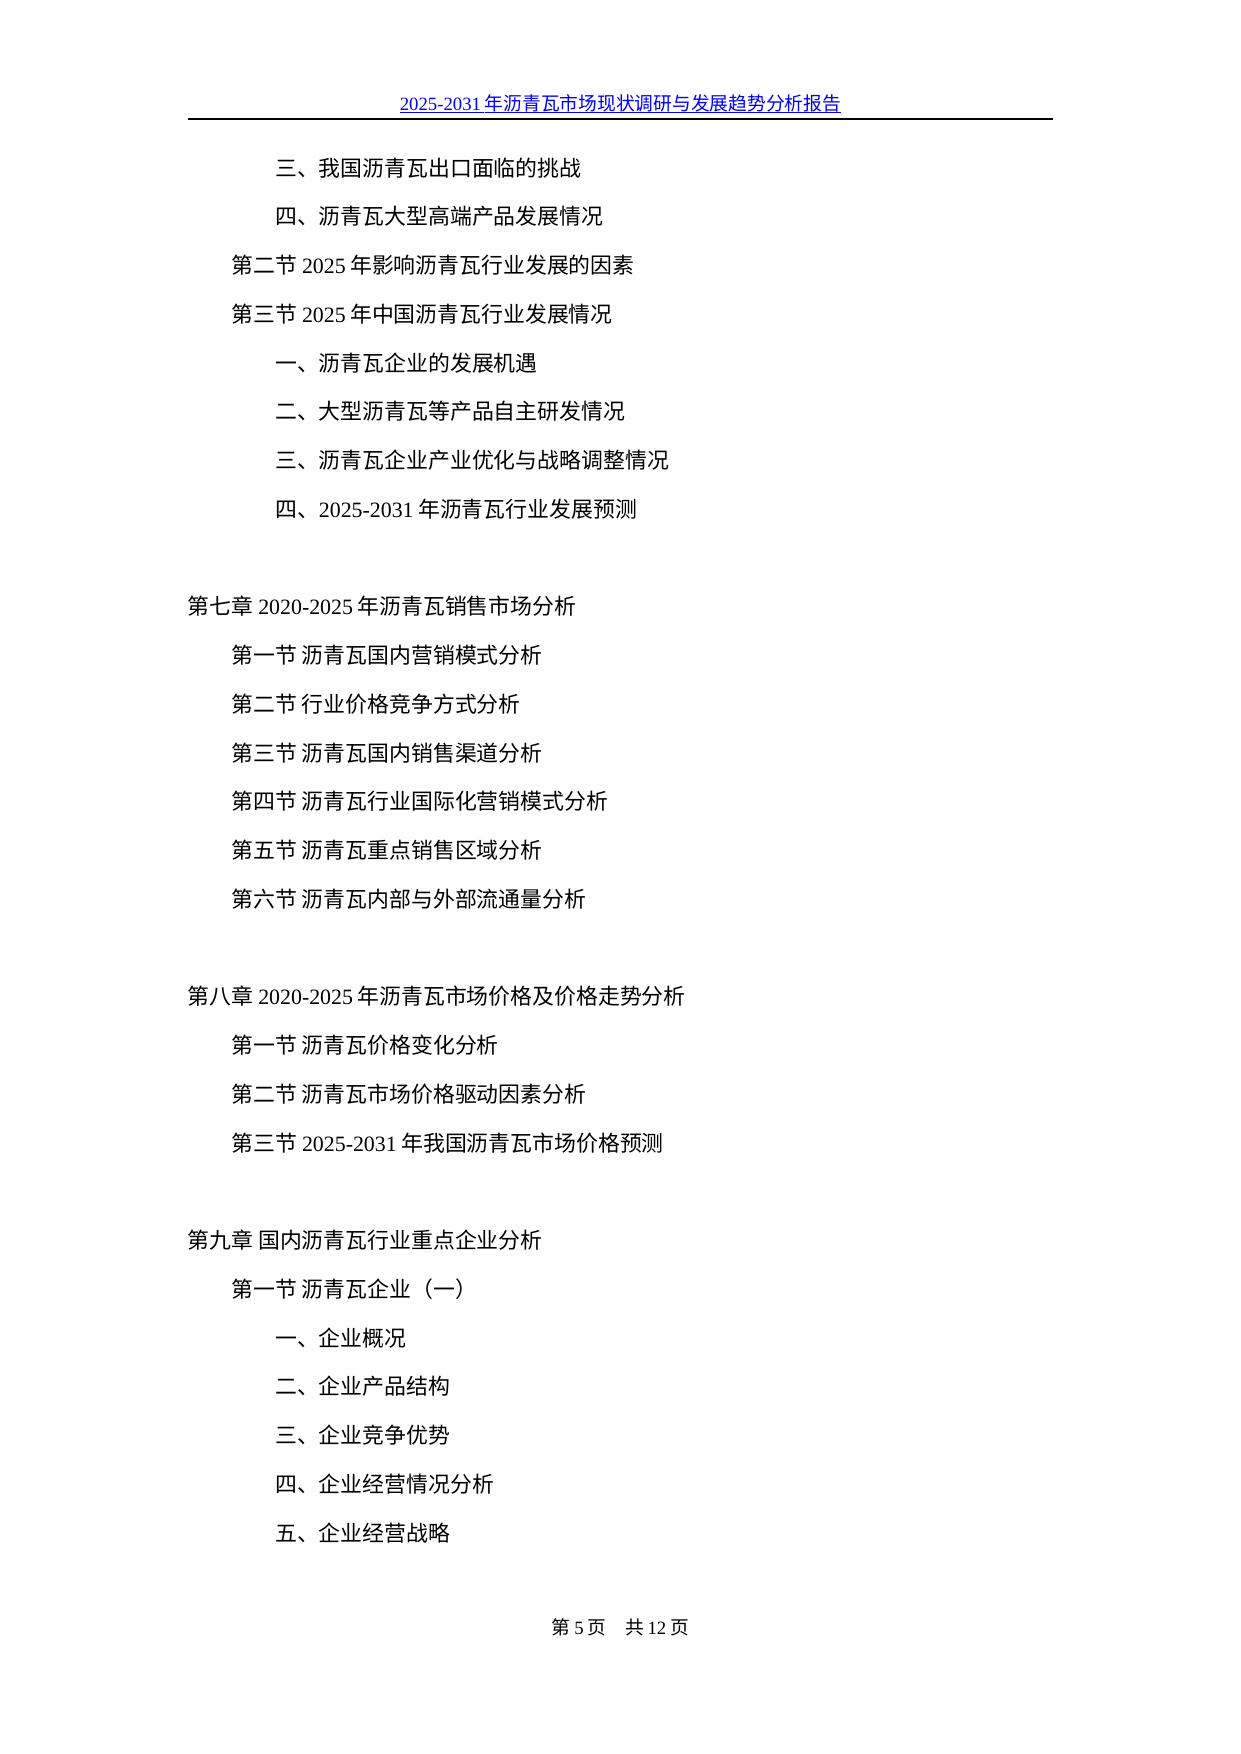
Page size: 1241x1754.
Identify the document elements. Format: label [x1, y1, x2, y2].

text [187, 150, 1053, 1548]
